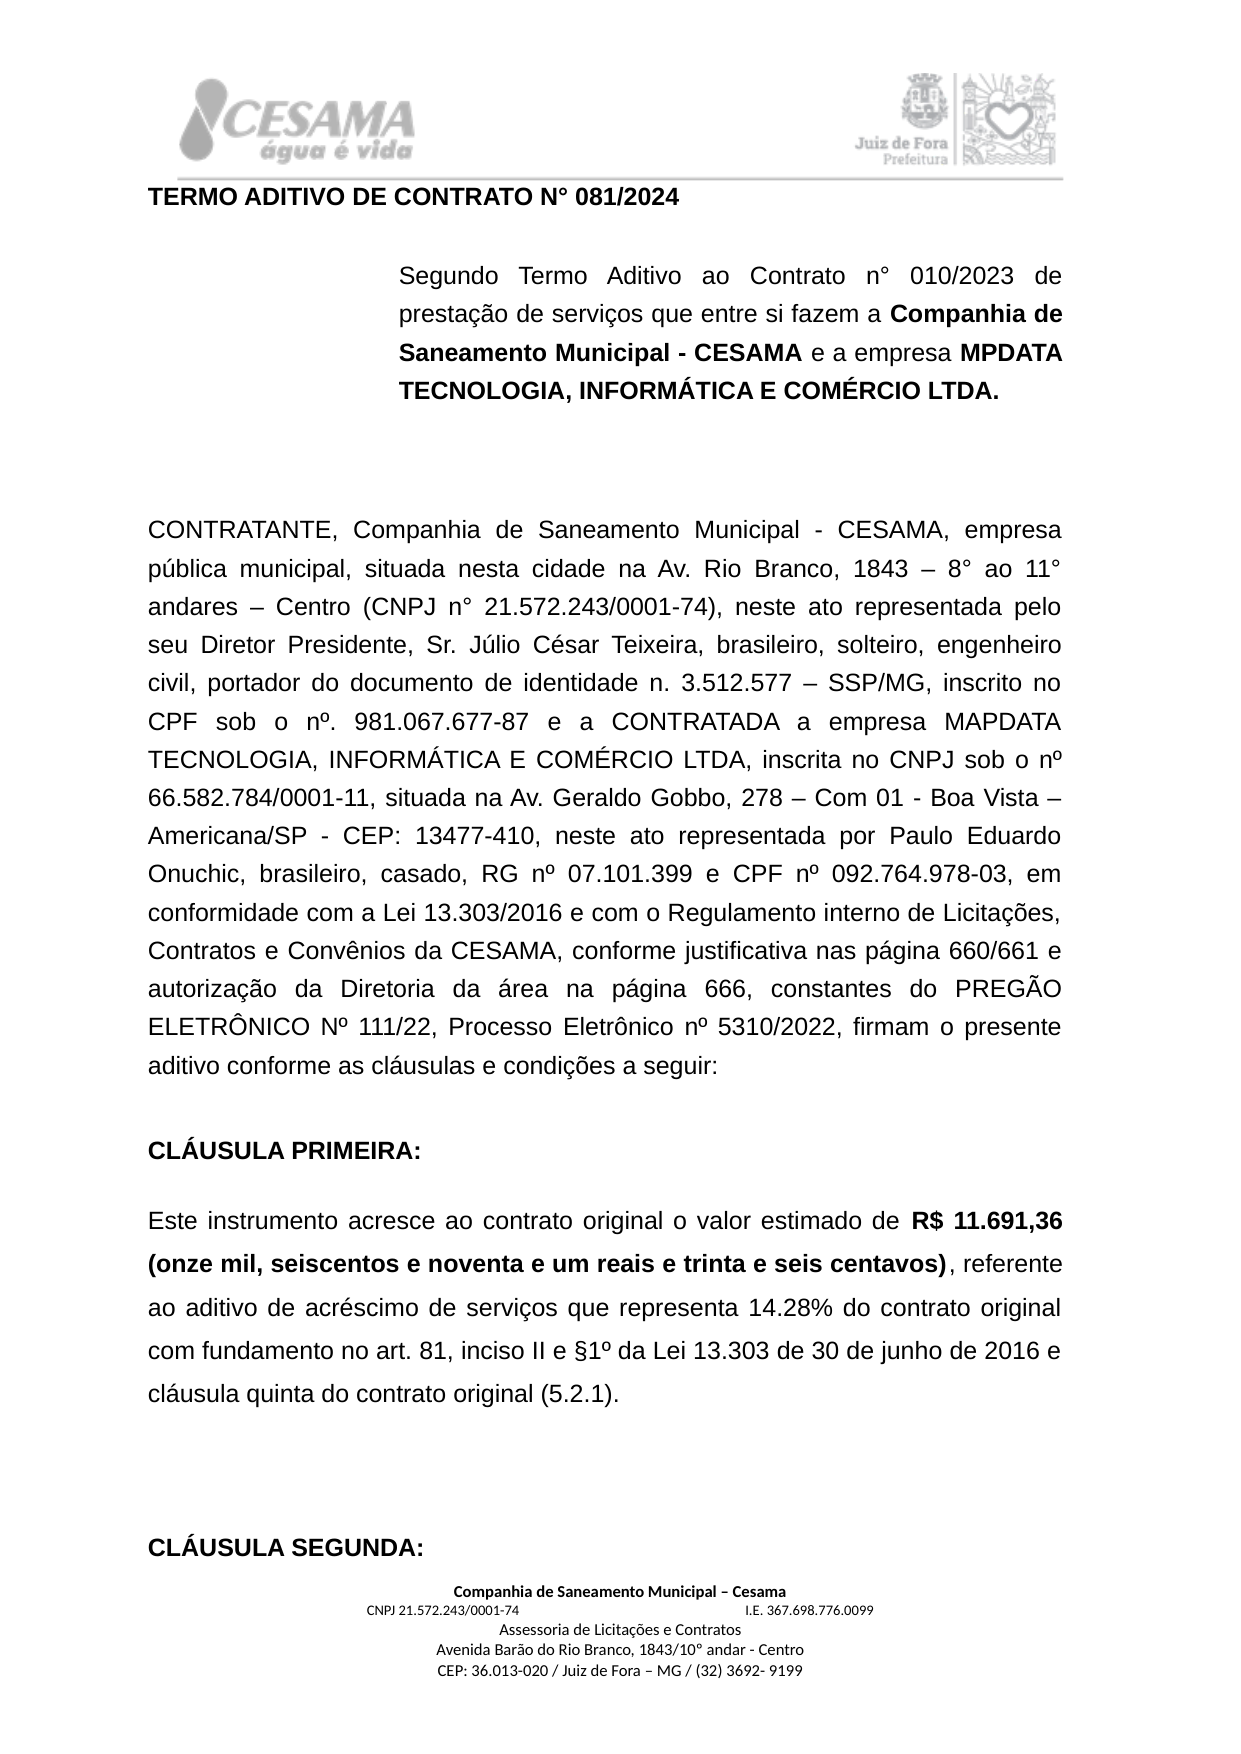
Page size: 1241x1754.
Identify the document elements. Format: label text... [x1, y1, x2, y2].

text CONTRATANTE, Companhia de Saneamento Municipal - CESAMA, empresa pública municipal, situada nesta cidade na Av. Rio Branco, 1843 – 8° ao 11° andares – Centro (CNPJ n° 21.572.243/0001-74), neste ato representada pelo seu Diretor Presidente, Sr. Júlio César Teixeira, brasileiro, solteiro, engenheiro civil, portador do documento de identidade n. 3.512.577 – SSP/MG, inscrito no CPF sob o nº. 981.067.677-87 e a CONTRATADA a empresa MAPDATA TECNOLOGIA, INFORMÁTICA E COMÉRCIO LTDA, inscrita no CNPJ sob o nº 66.582.784/0001-11, situada na Av. Geraldo Gobbo, 278 – Com 01 - Boa Vista – Americana/SP - CEP: 13477-410, neste ato representada por Paulo Eduardo Onuchic, brasileiro, casado, RG nº 07.101.399 e CPF nº 092.764.978-03, em conformidade com a Lei 13.303/2016 e com o Regulamento interno de Licitações, Contratos e Convênios da CESAMA, conforme justificativa nas página 660/661 e autorização da Diretoria da área na página 666, constantes do PREGÃO ELETRÔNICO Nº 111/22, Processo Eletrônico nº 5310/2022, firmam o presente aditivo conforme as cláusulas e condições a seguir: [148, 515, 1063, 1079]
picture [177, 73, 1065, 182]
text Este instrumento acresce ao contrato original o valor estimado de R$ 11.691,36 (onze mil, seiscentos e noventa e um reais e trinta e seis centavos), referente ao aditivo de acréscimo de serviços que representa 14.28% do contrato original com fundamento no art. 81, inciso II e §1º da Lei 13.303 de 30 de junho de 2016 e cláusula quinta do contrato original (5.2.1). [148, 1206, 1063, 1408]
text CLÁUSULA SEGUNDA: [148, 1533, 1063, 1562]
text TERMO ADITIVO DE CONTRATO N° 081/2024 [148, 182, 1063, 210]
text Segundo Termo Aditivo ao Contrato n° 010/2023 de prestação de serviços que entre si fazem a Companhia de Saneamento Municipal - CESAMA e a empresa MPDATA TECNOLOGIA, INFORMÁTICA E COMÉRCIO LTDA. [398, 261, 1063, 404]
text CLÁUSULA PRIMEIRA: [148, 1136, 1063, 1165]
